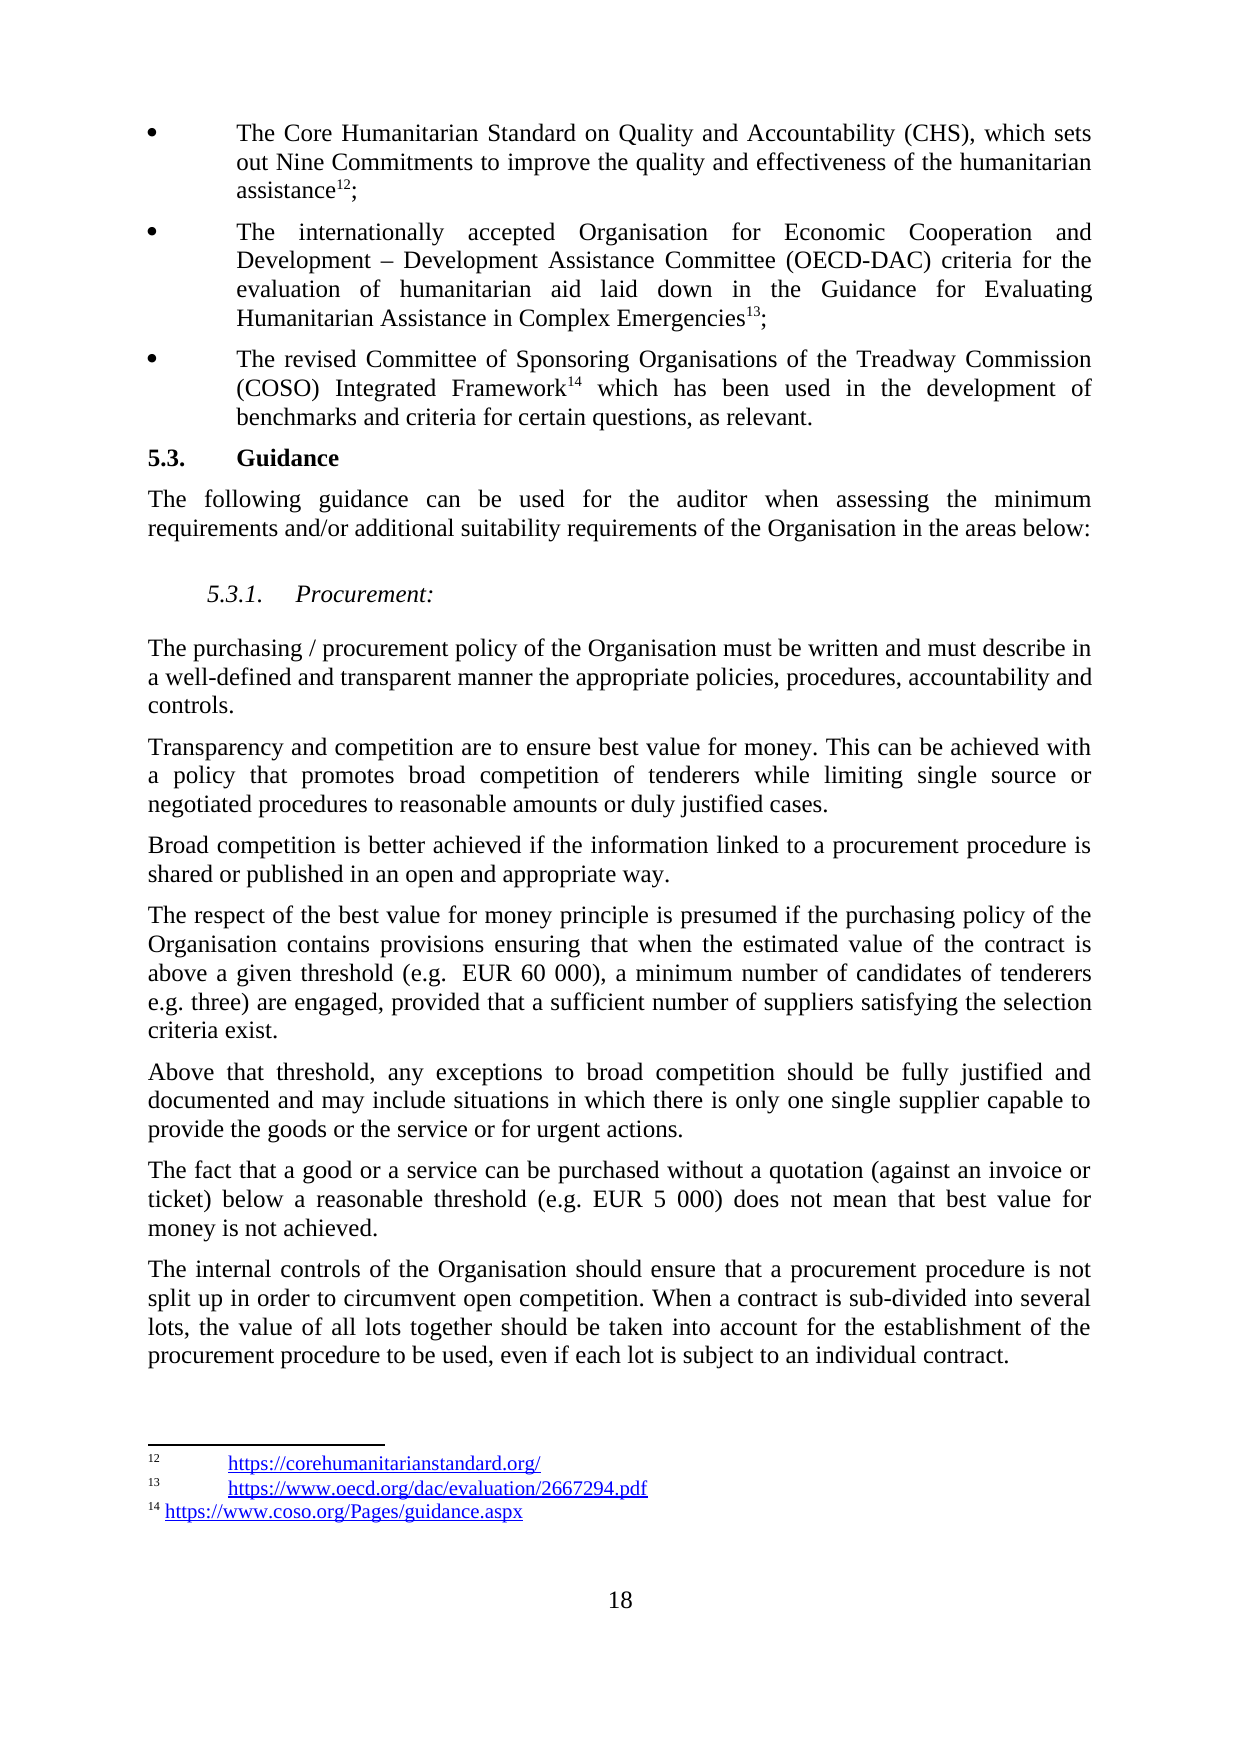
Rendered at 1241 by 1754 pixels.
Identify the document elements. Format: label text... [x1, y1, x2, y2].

text The internal controls of the Organisation should ensure that a procurement procedure is not split up in order to circumvent open competition. When a contract is sub-divided into several lots, the value of all lots together should be taken into account for the establishment of the procurement procedure to be used, even if each lot is subject to an individual contract. [148, 1254, 1093, 1369]
text The fact that a good or a service can be purchased without a quotation (against an invoice or ticket) below a reasonable threshold (e.g. EUR 5 000) does not mean that best value for money is not achieved. [148, 1156, 1093, 1242]
text Above that threshold, any exceptions to broad competition should be fully justified and documented and may include situations in which there is only one single supplier capable to provide the goods or the service or for urgent actions. [148, 1057, 1093, 1143]
subtitle Guidance [148, 443, 1093, 472]
subtitle Procurement: [207, 579, 1093, 608]
list The revised Committee of Sponsoring Organisations of the Treadway Commission (COSO) Integrated Framework which has been used in the development of benchmarks and criteria for certain questions, as relevant. [148, 344, 1093, 431]
text The following guidance can be used for the auditor when assessing the minimum requirements and/or additional suitability requirements of the Organisation in the areas below: [148, 484, 1093, 542]
text The respect of the best value for money principle is presumed if the purchasing policy of the Organisation contains provisions ensuring that when the estimated value of the contract is above a given threshold (e.g. EUR 60 000), a minimum number of candidates of tenderers e.g. three) are engaged, provided that a sufficient number of suppliers satisfying the selection criteria exist. [148, 901, 1093, 1044]
list The internationally accepted Organisation for Economic Cooperation and Development – Development Assistance Committee (OECD-DAC) criteria for the evaluation of humanitarian aid laid down in the Guidance for Evaluating Humanitarian Assistance in Complex Emergencies; [148, 217, 1093, 332]
text The purchasing / procurement policy of the Organisation must be written and must describe in a well-defined and transparent manner the appropriate policies, procedures, accountability and controls. [148, 633, 1093, 719]
text Transparency and competition are to ensure best value for money. This can be achieved with a policy that promotes broad competition of tenderers while limiting single source or negotiated procedures to reasonable amounts or duly justified cases. [148, 732, 1093, 818]
list The Core Humanitarian Standard on Quality and Accountability (CHS), which sets out Nine Commitments to improve the quality and effectiveness of the humanitarian assistance; [148, 118, 1093, 204]
text Broad competition is better achieved if the information linked to a procurement procedure is shared or published in an open and appropriate way. [148, 831, 1093, 888]
